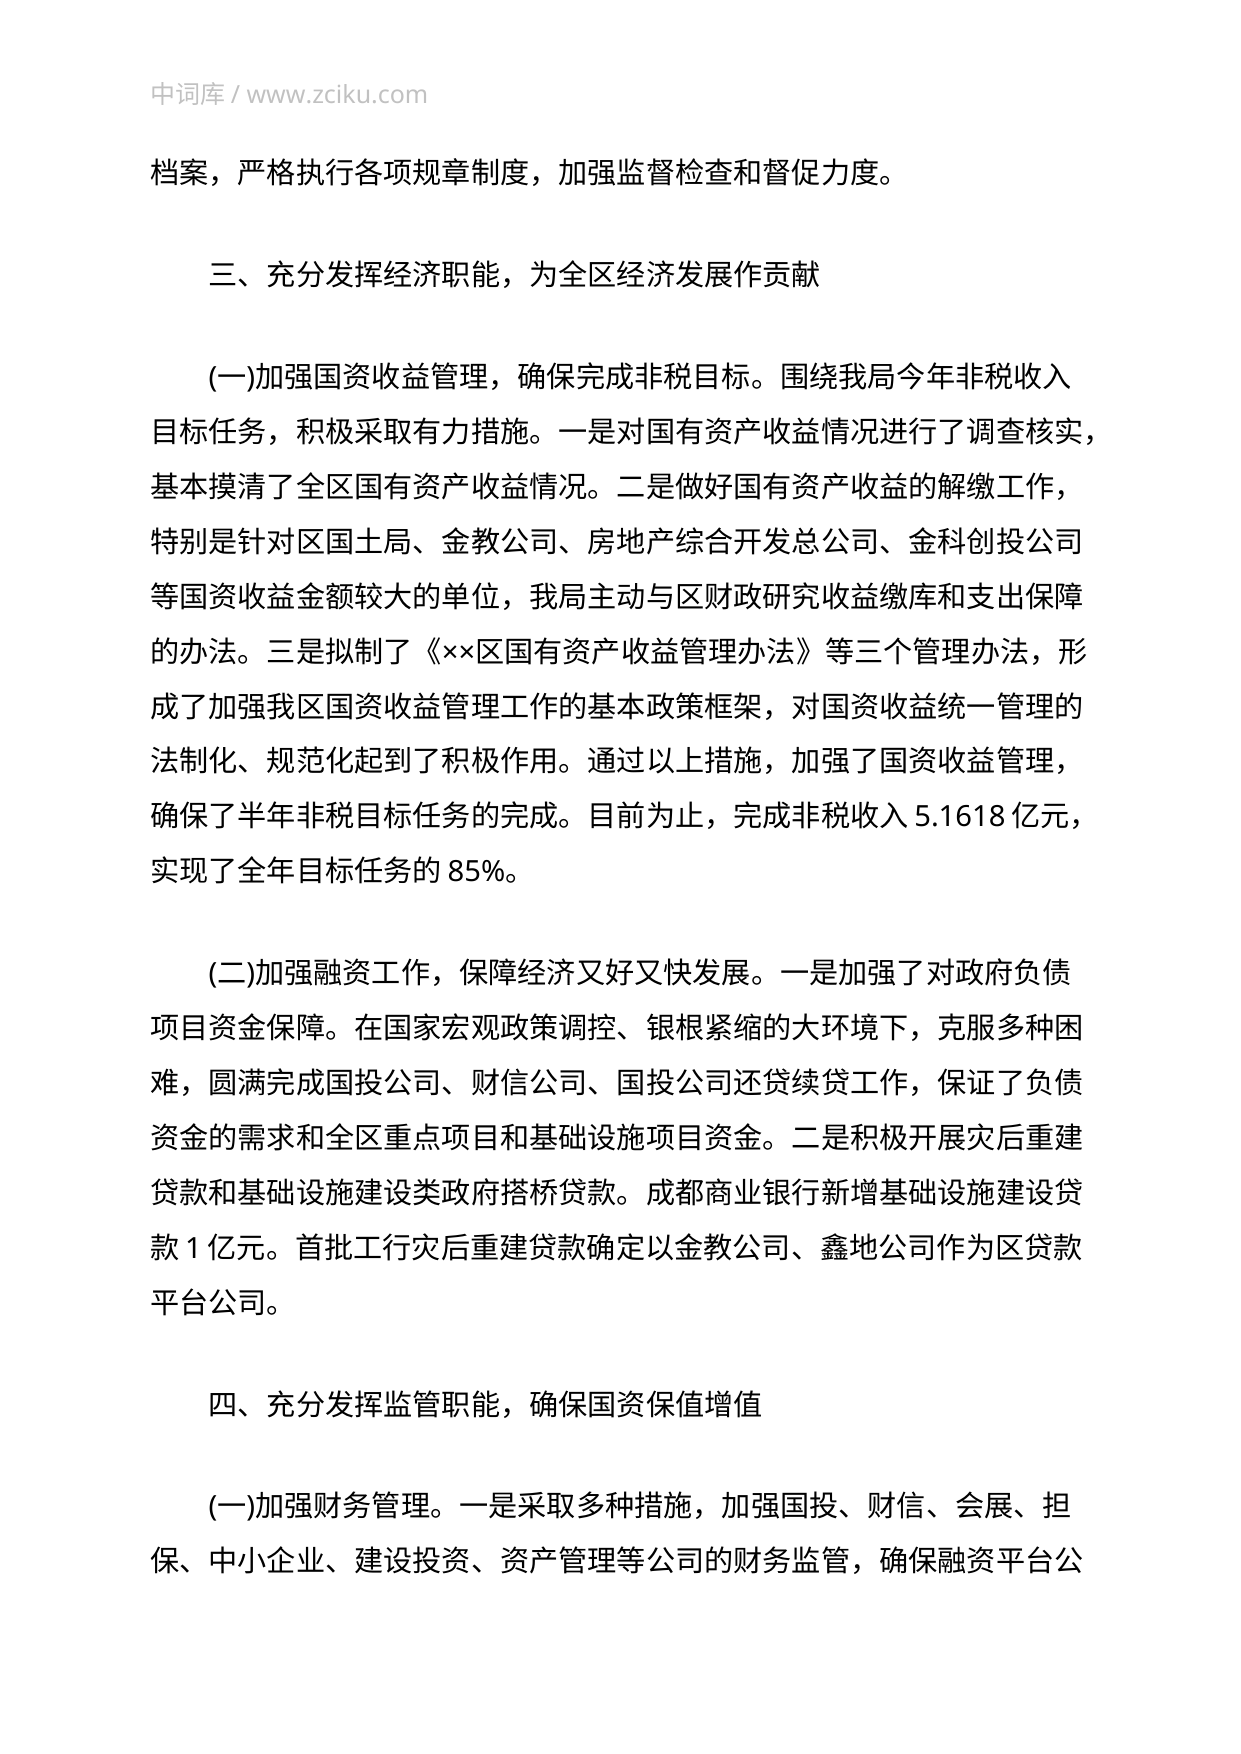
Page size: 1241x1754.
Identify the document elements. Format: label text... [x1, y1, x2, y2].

text (二)加强融资工作，保障经济又好又快发展。一是加强了对政府负债项目资金保障。在国家宏观政策调控、银根紧缩的大环境下，克服多种困难，圆满完成国投公司、财信公司、国投公司还贷续贷工作，保证了负债资金的需求和全区重点项目和基础设施项目资金。二是积极开展灾后重建贷款和基础设施建设类政府搭桥贷款。成都商业银行新增基础设施建设贷款1亿元。首批工行灾后重建贷款确定以金教公司、鑫地公司作为区贷款平台公司。 [150, 950, 1090, 1322]
text (一)加强国资收益管理，确保完成非税目标。围绕我局今年非税收入目标任务，积极采取有力措施。一是对国有资产收益情况进行了调查核实，基本摸清了全区国有资产收益情况。二是做好国有资产收益的解缴工作，特别是针对区国土局、金教公司、房地产综合开发总公司、金科创投公司等国资收益金额较大的单位，我局主动与区财政研究收益缴库和支出保障的办法。三是拟制了《××区国有资产收益管理办法》等三个管理办法，形成了加强我区国资收益管理工作的基本政策框架，对国资收益统一管理的法制化、规范化起到了积极作用。通过以上措施，加强了国资收益管理，确保了半年非税目标任务的完成。目前为止，完成非税收入5.1618亿元，实现了全年目标任务的85%。 [150, 353, 1090, 890]
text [150, 150, 1090, 192]
text 四、充分发挥监管职能，确保国资保值增值 [150, 1381, 1090, 1423]
text 三、充分发挥经济职能，为全区经济发展作贡献 [150, 252, 1090, 294]
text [150, 1483, 1090, 1580]
